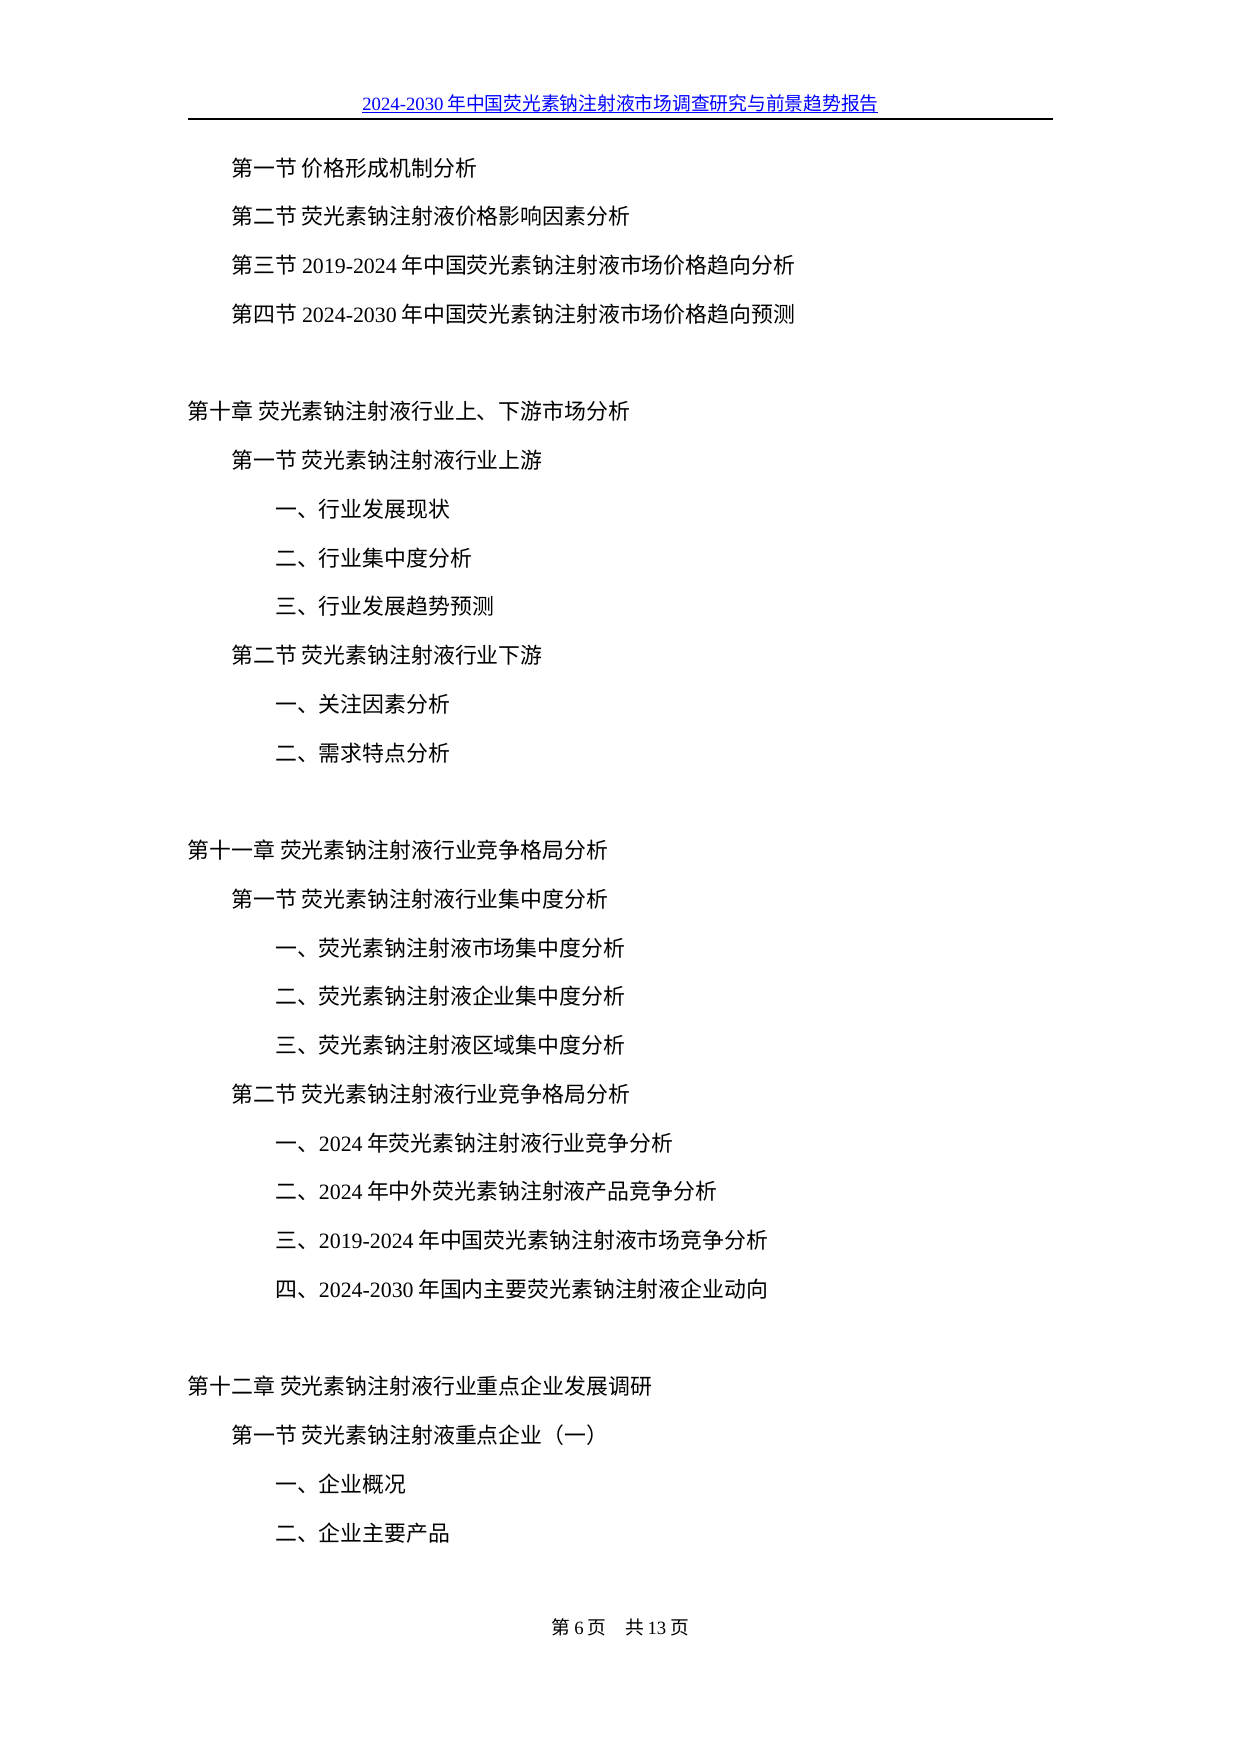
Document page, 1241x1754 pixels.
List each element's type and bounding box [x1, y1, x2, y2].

text [187, 150, 1053, 1548]
